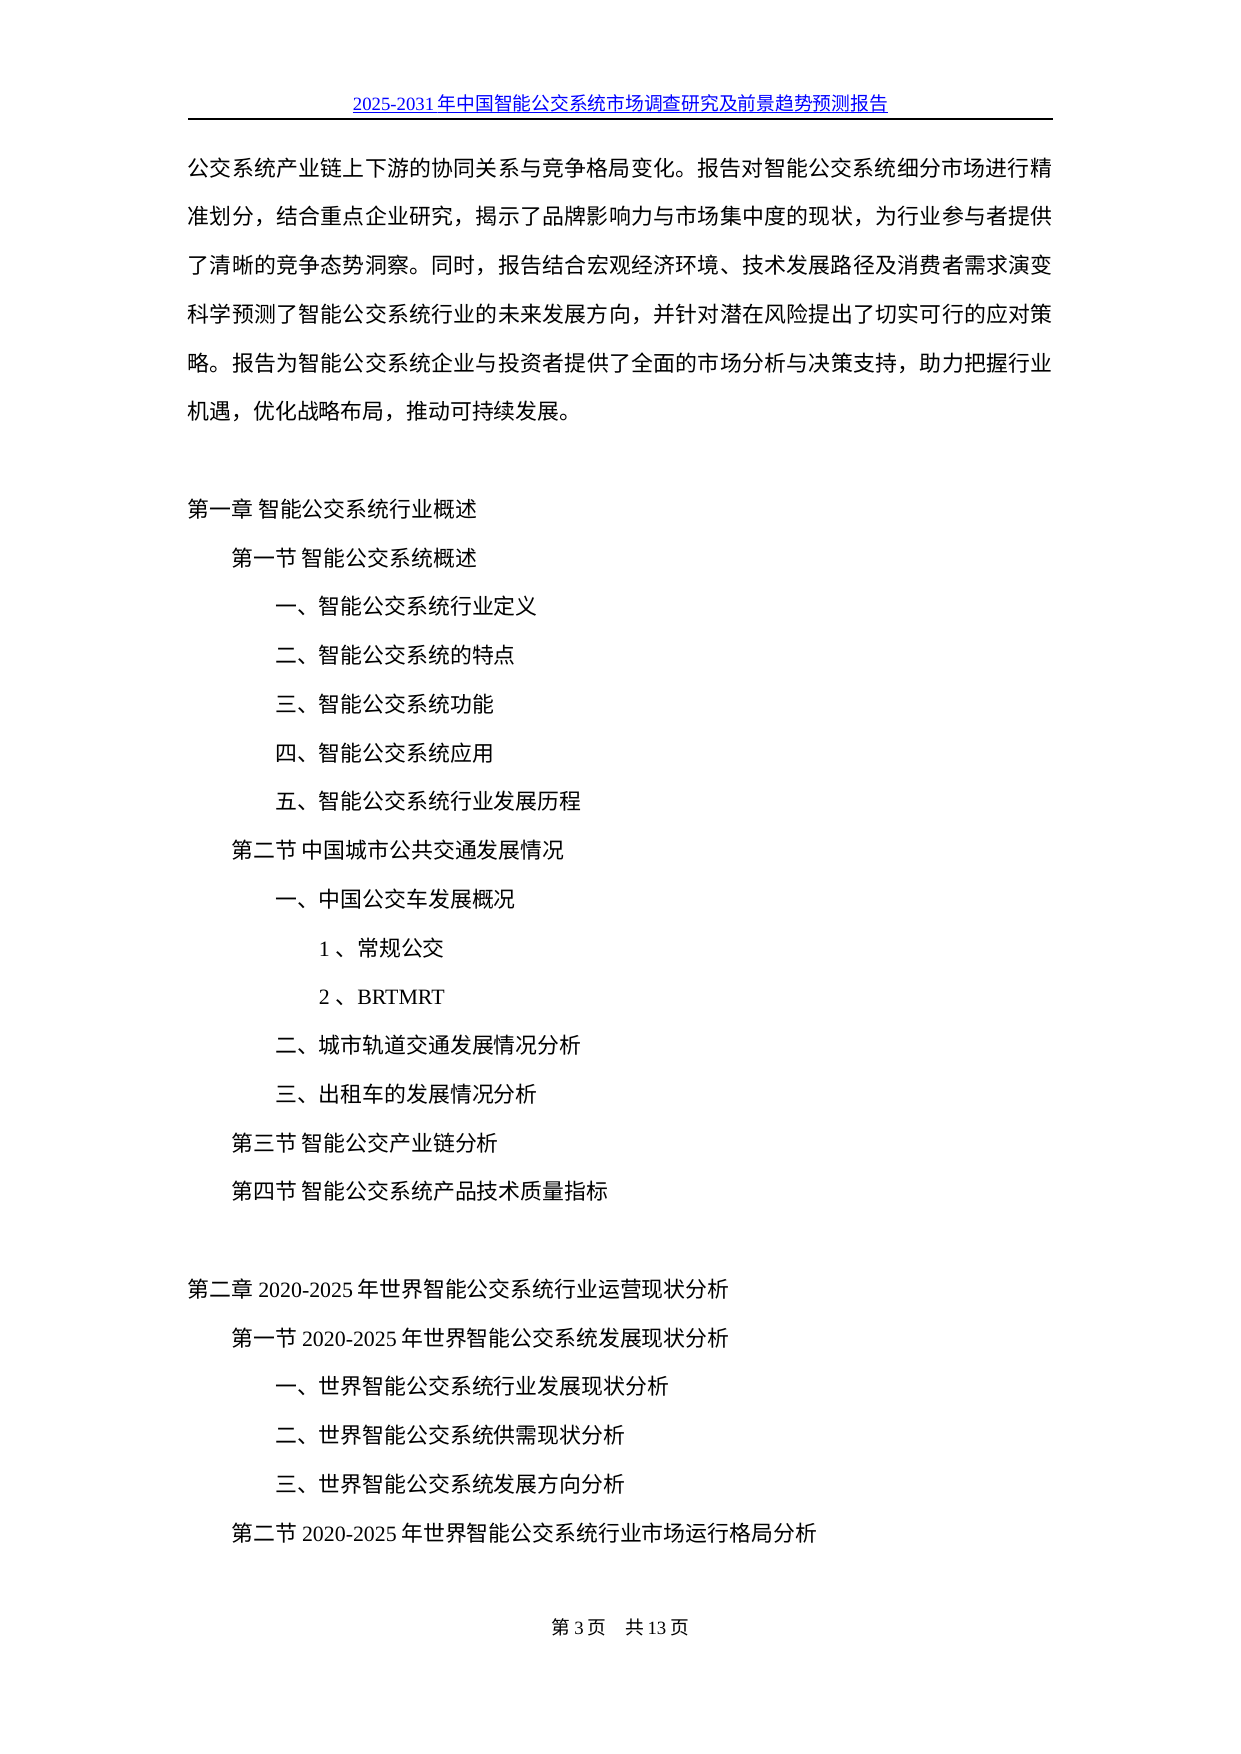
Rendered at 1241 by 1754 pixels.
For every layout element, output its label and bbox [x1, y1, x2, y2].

text [187, 150, 1053, 1548]
